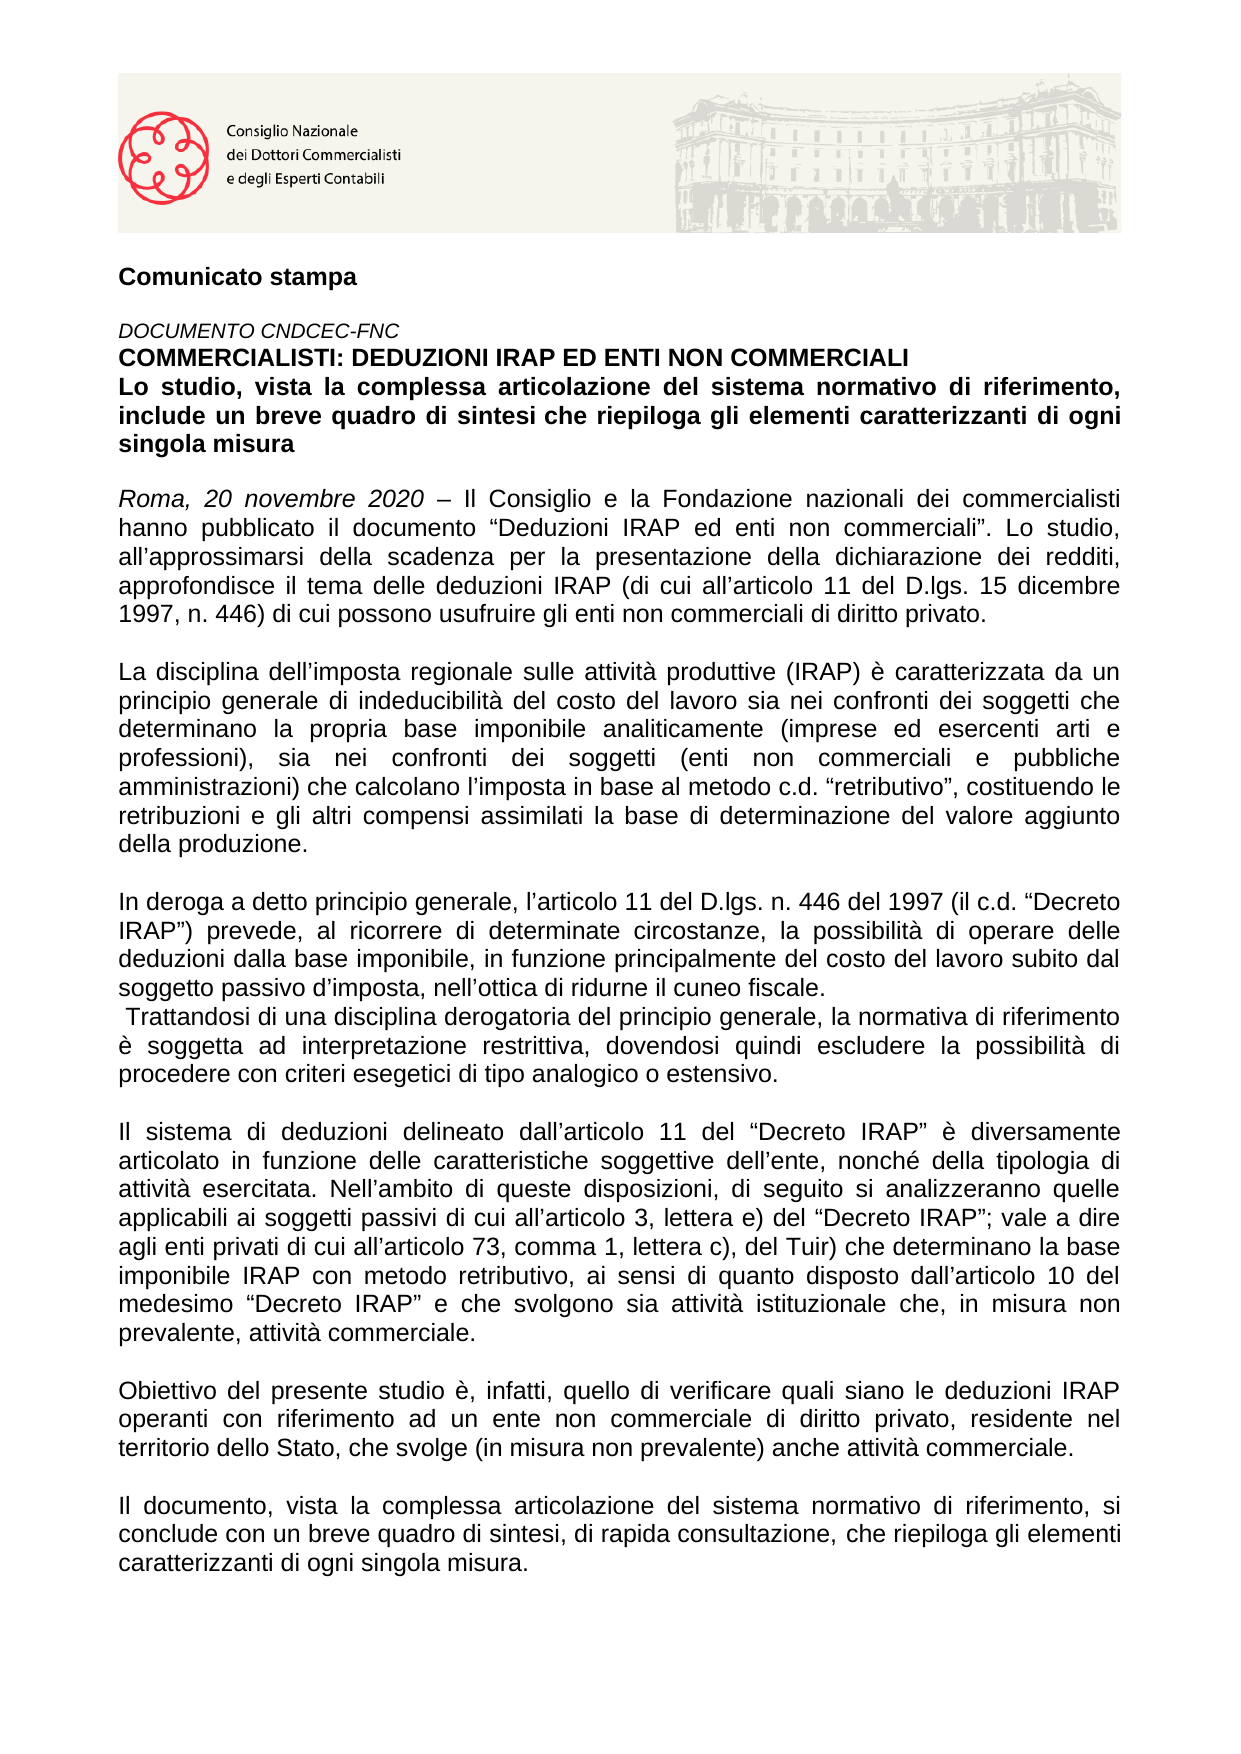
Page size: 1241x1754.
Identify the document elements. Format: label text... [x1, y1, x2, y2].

text La disciplina dell’imposta regionale sulle attività produttive (IRAP) è caratterizzata da un principio generale di indeducibilità del costo del lavoro sia nei confronti dei soggetti che determinano la propria base imponibile analiticamente (imprese ed esercenti arti e professioni), sia nei confronti dei soggetti (enti non commerciali e pubbliche amministrazioni) che calcolano l’imposta in base al metodo c.d. “retributivo”, costituendo le retribuzioni e gli altri compensi assimilati la base di determinazione del valore aggiunto della produzione. [118, 657, 1122, 858]
text Roma, 20 novembre 2020 – Il Consiglio e la Fondazione nazionali dei commercialisti hanno pubblicato il documento “Deduzioni IRAP ed enti non commerciali”. Lo studio, all’approssimarsi della scadenza per la presentazione della dichiarazione dei redditi, approfondisce il tema delle deduzioni IRAP (di cui all’articolo 11 del D.lgs. 15 dicembre 1997, n. 446) di cui possono usufruire gli enti non commerciali di diritto privato. [118, 484, 1122, 628]
text Il sistema di deduzioni delineato dall’articolo 11 del “Decreto IRAP” è diversamente articolato in funzione delle caratteristiche soggettive dell’ente, nonché della tipologia di attività esercitata. Nell’ambito di queste disposizioni, di seguito si analizzeranno quelle applicabili ai soggetti passivi di cui all’articolo 3, lettera e) del “Decreto IRAP”; vale a dire agli enti privati di cui all’articolo 73, comma 1, lettera c), del Tuir) che determinano la base imponibile IRAP con metodo retributivo, ai sensi di quanto disposto dall’articolo 10 del medesimo “Decreto IRAP” e che svolgono sia attività istituzionale che, in misura non prevalente, attività commerciale. [118, 1117, 1122, 1347]
text Obiettivo del presente studio è, infatti, quello di verificare quali siano le deduzioni IRAP operanti con riferimento ad un ente non commerciale di diritto privato, residente nel territorio dello Stato, che svolge (in misura non prevalente) anche attività commerciale. [118, 1376, 1122, 1462]
text Trattandosi di una disciplina derogatoria del principio generale, la normativa di riferimento è soggetta ad interpretazione restrittiva, dovendosi quindi escludere la possibilità di procedere con criteri esegetici di tipo analogico o estensivo. [118, 1002, 1122, 1088]
text In deroga a detto principio generale, l’articolo 11 del D.lgs. n. 446 del 1997 (il c.d. “Decreto IRAP”) prevede, al ricorrere di determinate circostanze, la possibilità di operare delle deduzioni dalla base imponibile, in funzione principalmente del costo del lavoro subito dal soggetto passivo d’imposta, nell’ottica di ridurne il cuneo fiscale. [118, 887, 1122, 1002]
text Lo studio, vista la complessa articolazione del sistema normativo di riferimento, include un breve quadro di sintesi che riepiloga gli elementi caratterizzanti di ogni singola misura [118, 372, 1122, 458]
text Comunicato stampa [118, 262, 1122, 290]
picture [118, 73, 1122, 233]
text COMMERCIALISTI: DEDUZIONI IRAP ED ENTI NON COMMERCIALI [118, 343, 1122, 372]
text Il documento, vista la complessa articolazione del sistema normativo di riferimento, si conclude con un breve quadro di sintesi, di rapida consultazione, che riepiloga gli elementi caratterizzanti di ogni singola misura. [118, 1491, 1122, 1577]
text DOCUMENTO CNDCEC-FNC [118, 319, 1122, 343]
